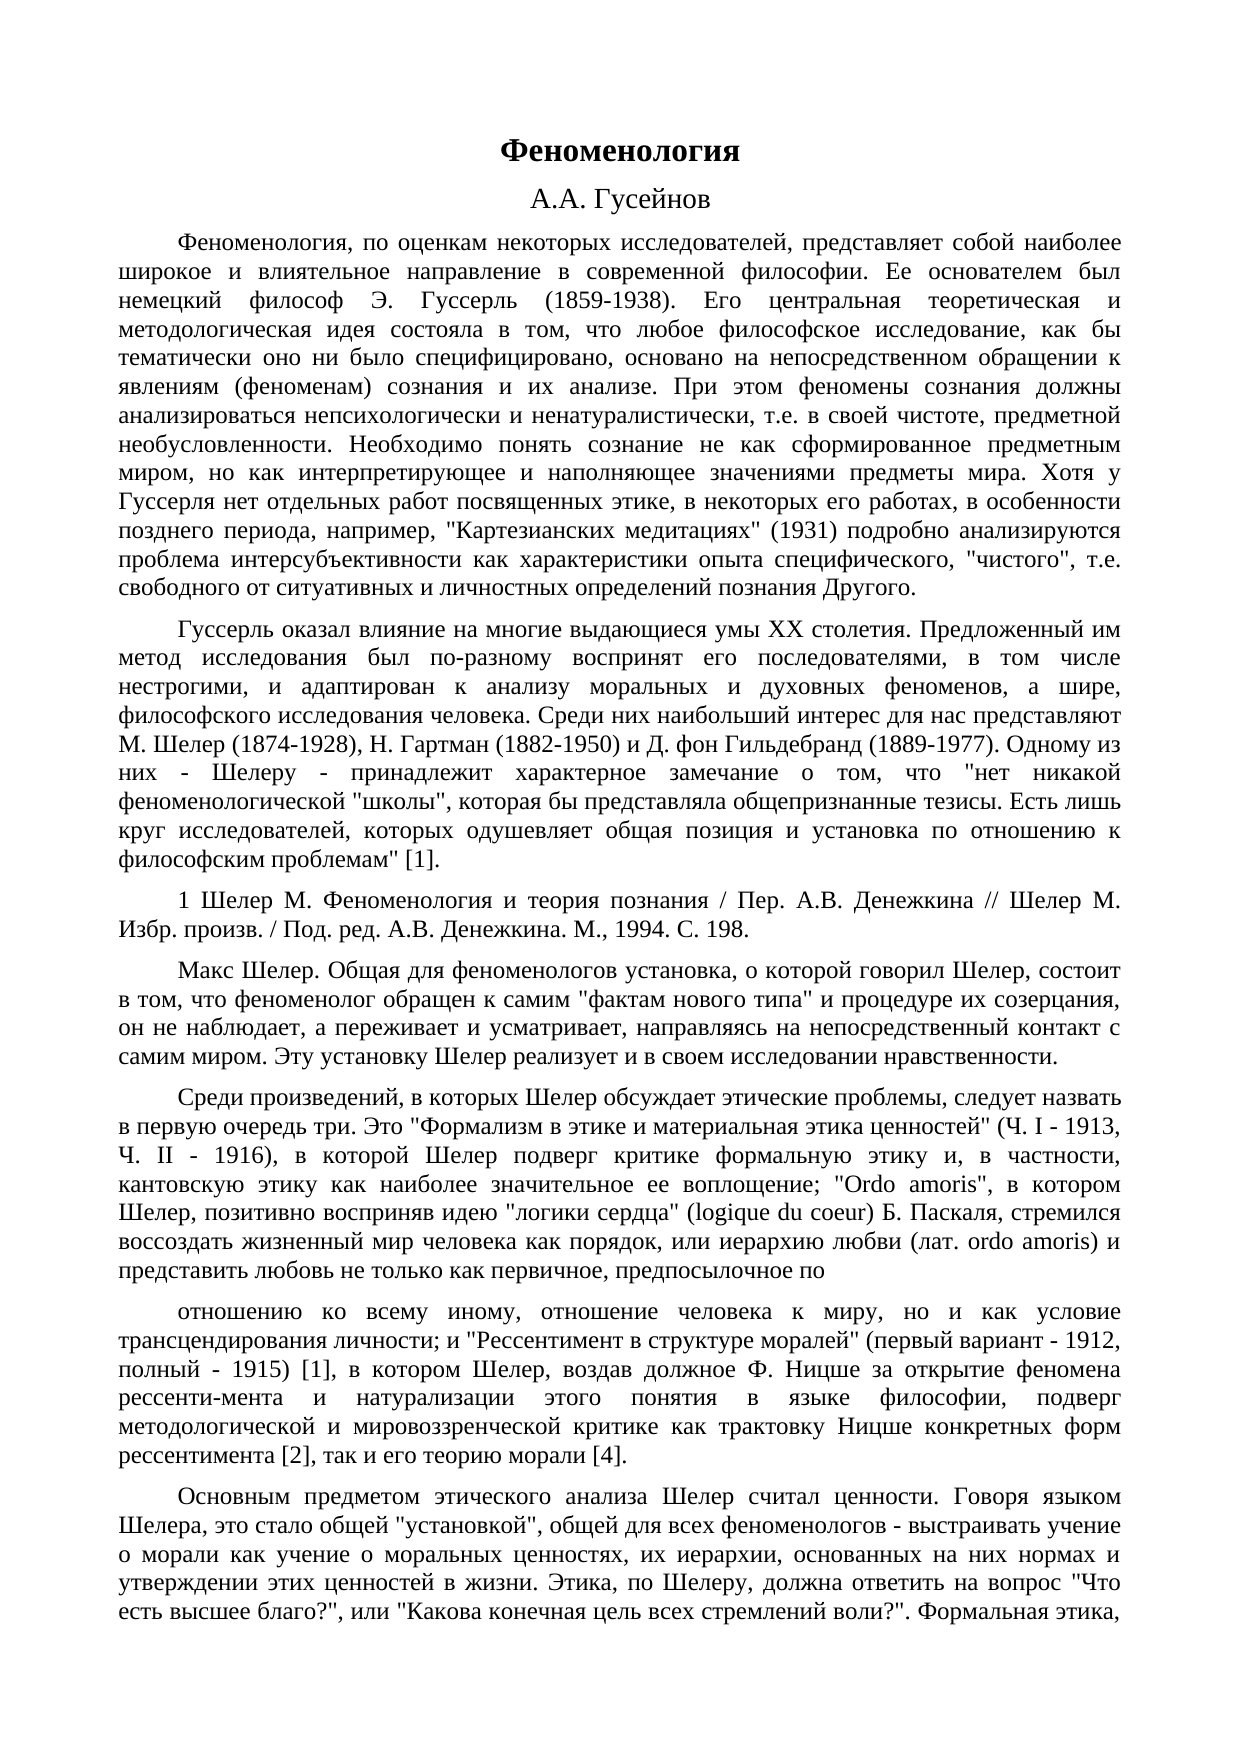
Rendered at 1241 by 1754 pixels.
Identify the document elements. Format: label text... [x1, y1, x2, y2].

text Макс Шелер. Общая для феноменологов установка, о которой говорил Шелер, состоит в том, что феноменолог обращен к самим "фактам нового типа" и процедуре их созерцания, он не наблюдает, а переживает и усматривает, направляясь на непосредственный контакт с самим миром. Эту установку Шелер реализует и в своем исследовании нравственности. [118, 955, 1122, 1070]
text Феноменология [118, 131, 1122, 169]
text отношению ко всему иному, отношение человека к миру, но и как условие трансцендирования личности; и "Рессентимент в структуре моралей" (первый вариант - 1912, полный - 1915) [1], в котором Шелер, воздав должное Ф. Ницше за открытие феномена рессенти-мента и натурализации этого понятия в языке философии, подверг методологической и мировоззренческой критике как трактовку Ницше конкретных форм рессентимента [2], так и его теорию морали [4]. [118, 1296, 1122, 1469]
text Феноменология, по оценкам некоторых исследователей, представляет собой наиболее широкое и влиятельное направление в современной философии. Ее основателем был немецкий философ Э. Гуссерль (1859-1938). Его центральная теоретическая и методологическая идея состояла в том, что любое философское исследование, как бы тематически оно ни было специфицировано, основано на непосредственном обращении к явлениям (феноменам) сознания и их анализе. При этом феномены сознания должны анализироваться непсихологически и ненатуралистически, т.е. в своей чистоте, предметной необусловленности. Необходимо понять сознание не как сформированное предметным миром, но как интерпретирующее и наполняющее значениями предметы мира. Хотя у Гуссерля нет отдельных работ посвященных этике, в некоторых его работах, в особенности позднего периода, например, "Картезианских медитациях" (1931) подробно анализируются проблема интерсубъективности как характеристики опыта специфического, "чистого", т.е. свободного от ситуативных и личностных определений познания Другого. [118, 227, 1122, 601]
text Гуссерль оказал влияние на многие выдающиеся умы XX столетия. Предложенный им метод исследования был по-разному воспринят его последователями, в том числе нестрогими, и адаптирован к анализу моральных и духовных феноменов, а шире, философского исследования человека. Среди них наибольший интерес для нас представляют М. Шелер (1874-1928), Н. Гартман (1882-1950) и Д. фон Гильдебранд (1889-1977). Одному из них - Шелеру - принадлежит характерное замечание о том, что "нет никакой феноменологической "школы", которая бы представляла общепризнанные тезисы. Есть лишь круг исследователей, которых одушевляет общая позиция и установка по отношению к философским проблемам" [1]. [118, 614, 1122, 872]
text Среди произведений, в которых Шелер обсуждает этические проблемы, следует назвать в первую очередь три. Это "Формализм в этике и материальная этика ценностей" (Ч. I - 1913, Ч. II - 1916), в которой Шелер подверг критике формальную этику и, в частности, кантовскую этику как наиболее значительное ее воплощение; "Ordo amoris", в котором Шелер, позитивно восприняв идею "логики сердца" (logique du coeur) Б. Паскаля, стремился воссоздать жизненный мир человека как порядок, или иерархию любви (лат. ordo amoris) и представить любовь не только как первичное, предпосылочное по [118, 1082, 1122, 1284]
text 1 Шелер М. Феноменология и теория познания / Пер. А.В. Денежкина // Шелер М. Избр. произв. / Под. ред. А.В. Денежкина. М., 1994. С. 198. [118, 885, 1122, 942]
text А.А. Гусейнов [118, 181, 1122, 215]
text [118, 1481, 1122, 1625]
